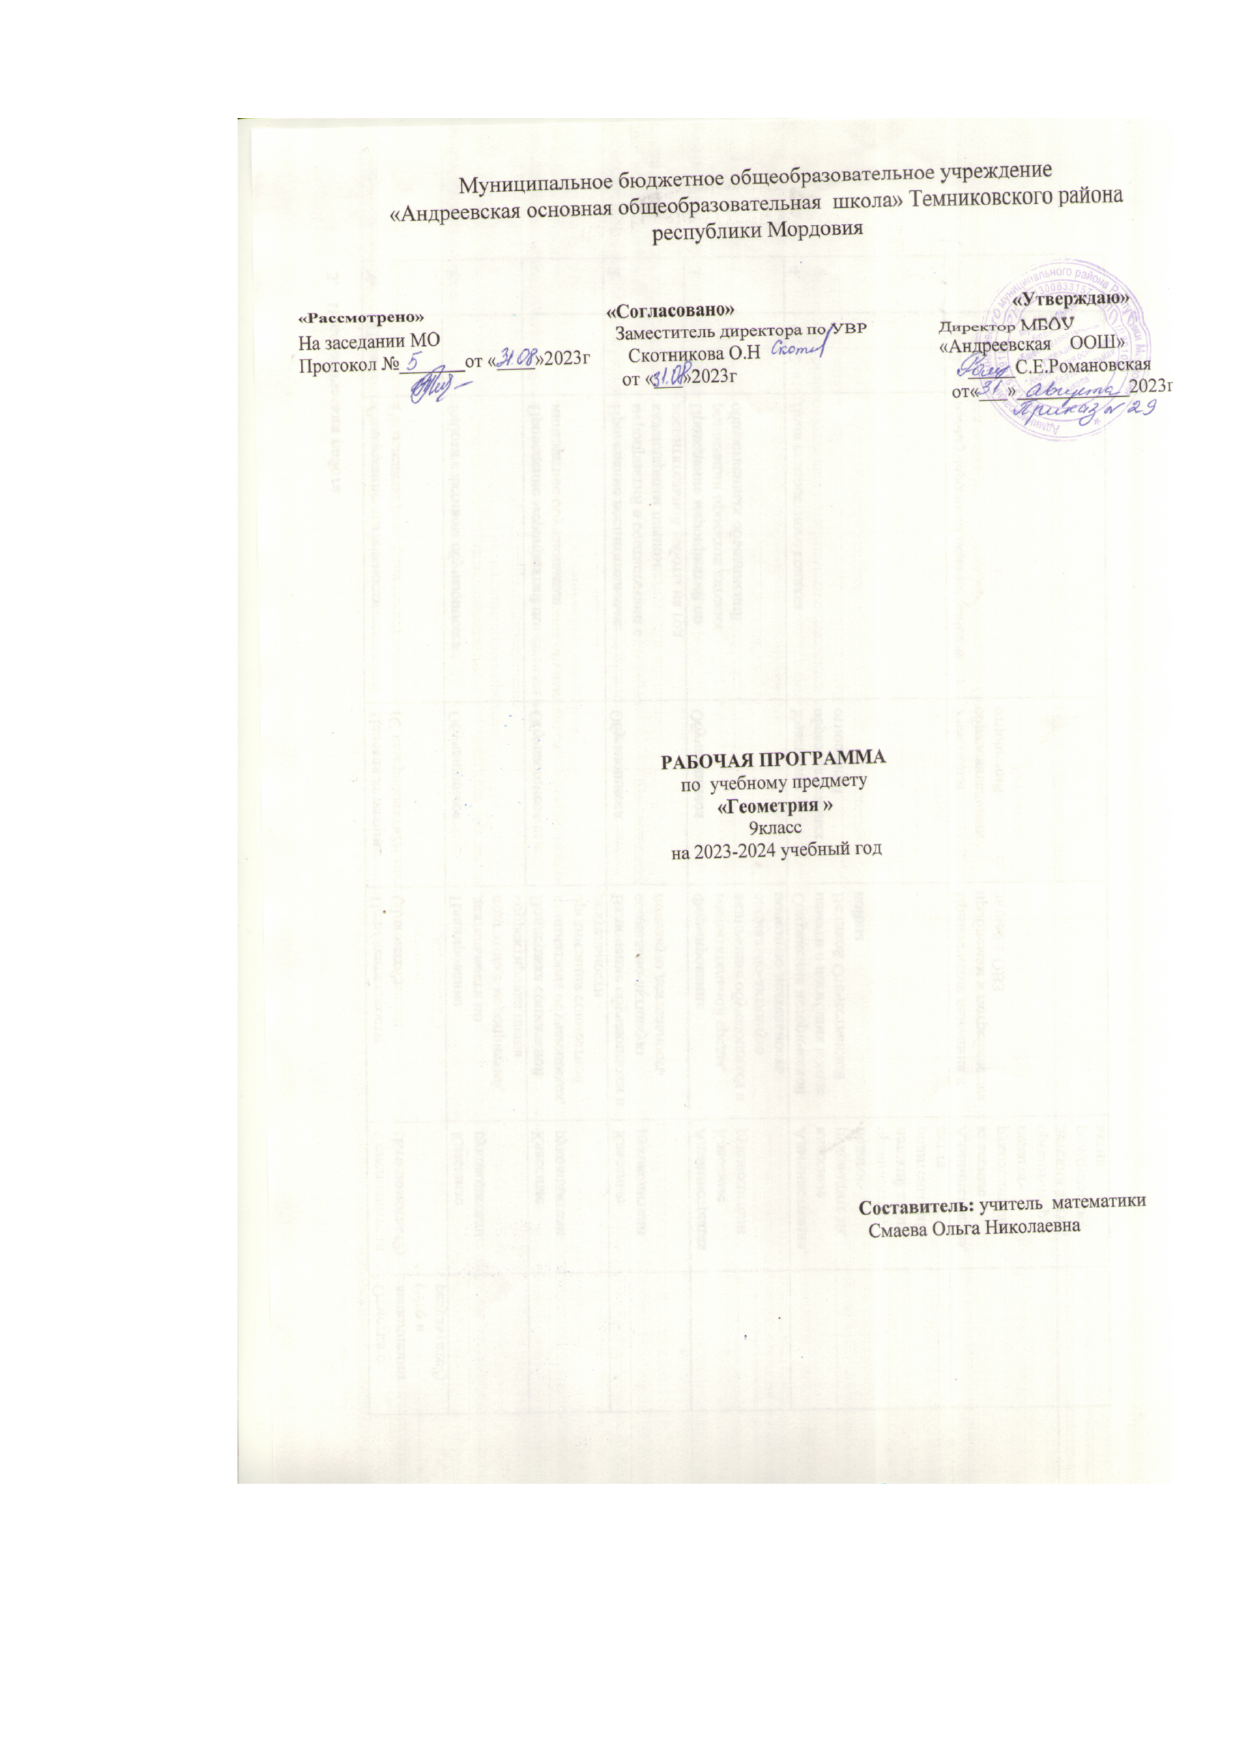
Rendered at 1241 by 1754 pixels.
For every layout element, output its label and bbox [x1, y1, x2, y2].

picture [237, 118, 1174, 1494]
